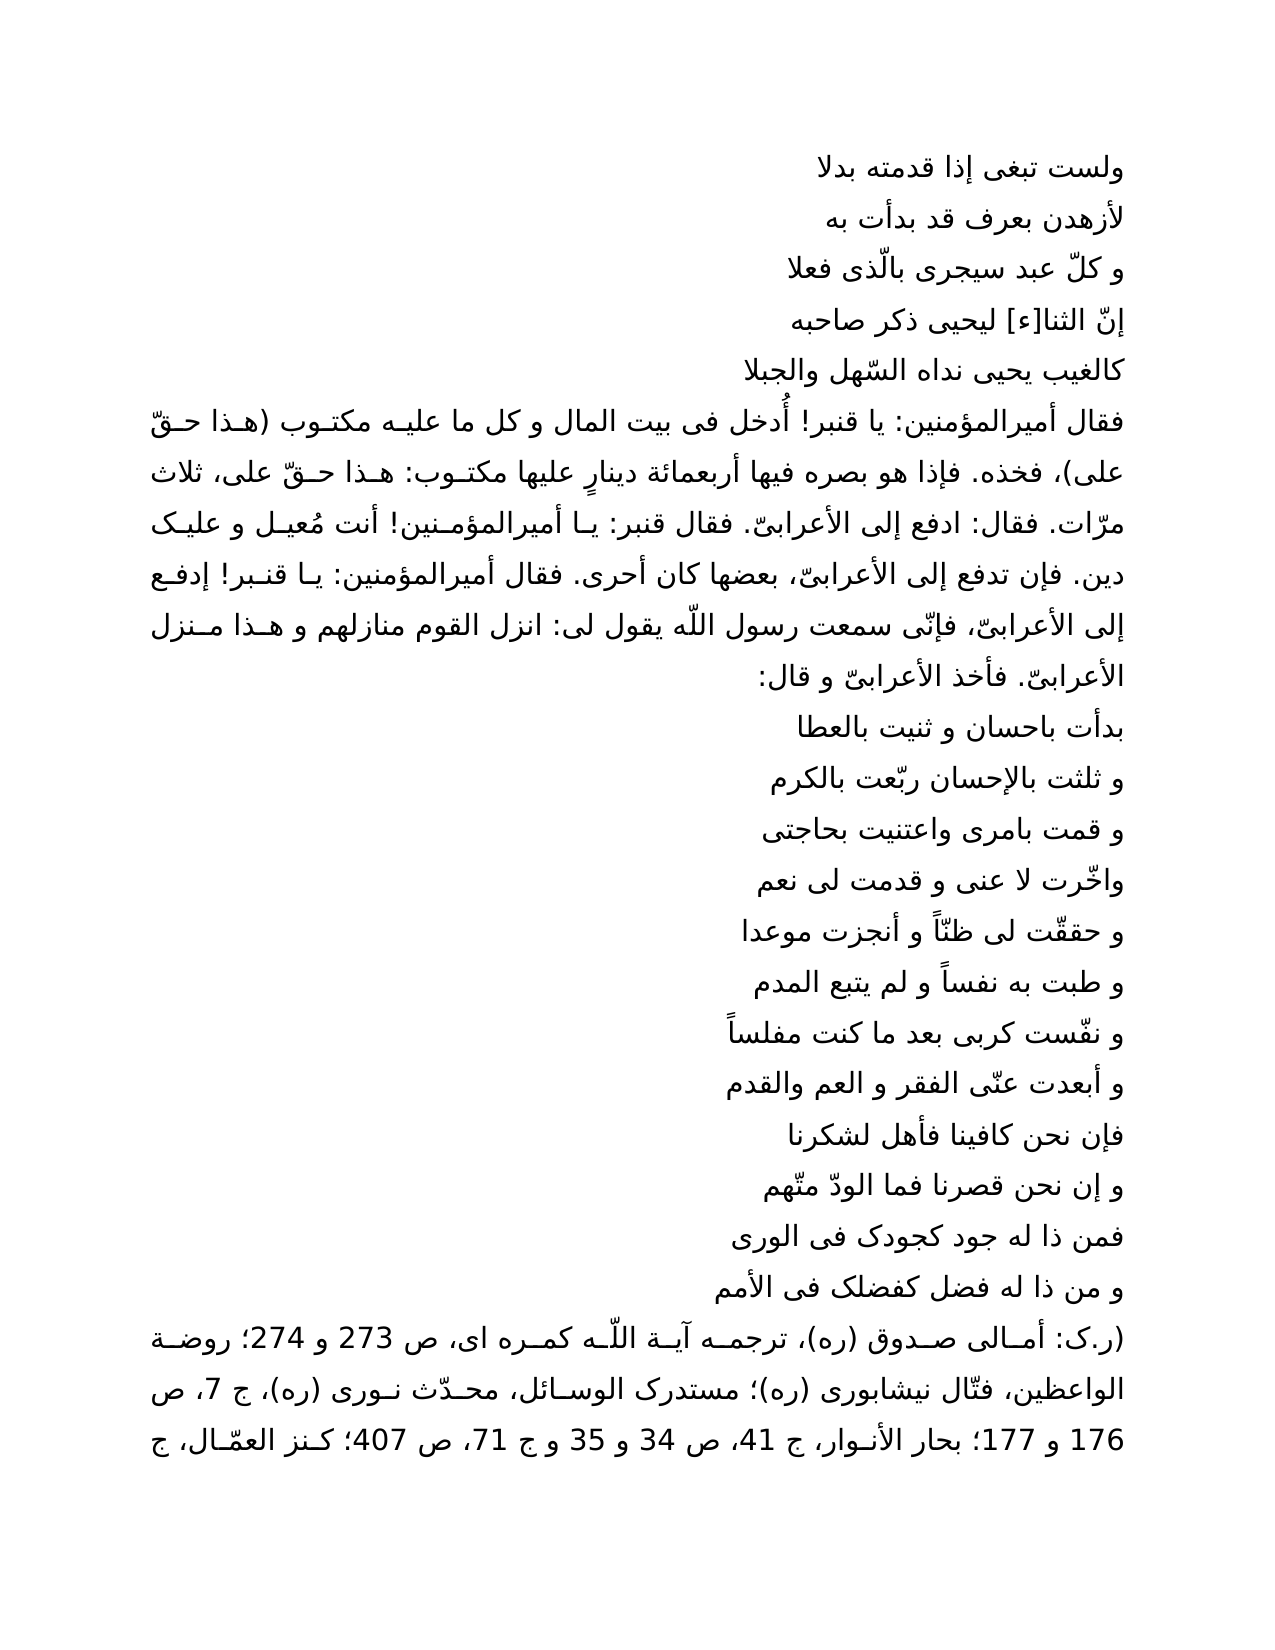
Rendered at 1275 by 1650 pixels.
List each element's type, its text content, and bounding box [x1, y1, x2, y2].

text بدأت باحسان و ثنیت بالعطا [150, 710, 1125, 744]
text إنّ الثنا[ء] لیحیی ذکر صاحبه [150, 303, 1125, 337]
text فمن ذا له جود کجودک فی الوری [150, 1220, 1125, 1254]
text و کلّ عبد سیجری بالّذی فعلا [150, 252, 1125, 286]
text فإن نحن کافینا فأهل لشکرنا [150, 1118, 1125, 1152]
text و من ذا له فضل کفضلک فی الأمم [150, 1271, 1125, 1304]
text و ثلثت بالإحسان ربّعت بالکرم [150, 761, 1125, 795]
text و حققّت لی ظنّاً و أنجزت موعدا [150, 914, 1125, 948]
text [150, 1322, 1125, 1457]
text و نفّست کربی بعد ما کنت مفلساً [150, 1016, 1125, 1050]
text ولست تبغی إذا قدمته بدلا [150, 150, 1125, 184]
text و إن نحن قصرنا فما الودّ متّهم [150, 1169, 1125, 1203]
text واخّرت لا عنی و قدمت لی نعم [150, 863, 1125, 897]
text کالغیب یحیی نداه السّهل والجبلا [150, 354, 1125, 388]
text و طبت به نفساً و لم یتبع المدم [150, 965, 1125, 999]
text فقال أمیرالمؤمنین: یا قنبر! أُدخل فی بیت المال و کل ما علیه مکتوب (هذا حقّ علی)، فخذه. فإذا هو بصره فیها أربعمائة دینارٍ علیها مکتوب: هذا حقّ علی، ثلاث مرّات. فقال: ادفع إلی الأعرابیّ. فقال قنبر: یا أمیرالمؤمنین! أنت مُعیل و علیک دین. فإن تدفع إلی الأعرابیّ، بعضها کان أحری. فقال أمیرالمؤمنین: یا قنبر! إدفع إلی الأعرابیّ، فإنّی سمعت رسول اللّه یقول لی: انزل القوم منازلهم و هذا منزل الأعرابیّ. فأخذ الأعرابیّ و قال: [150, 405, 1125, 693]
text و أبعدت عنّی الفقر و العم والقدم [150, 1067, 1125, 1101]
text و قمت بامری واعتنیت بحاجتی [150, 812, 1125, 846]
text لأزهدن بعرف قد بدأت به [150, 201, 1125, 235]
